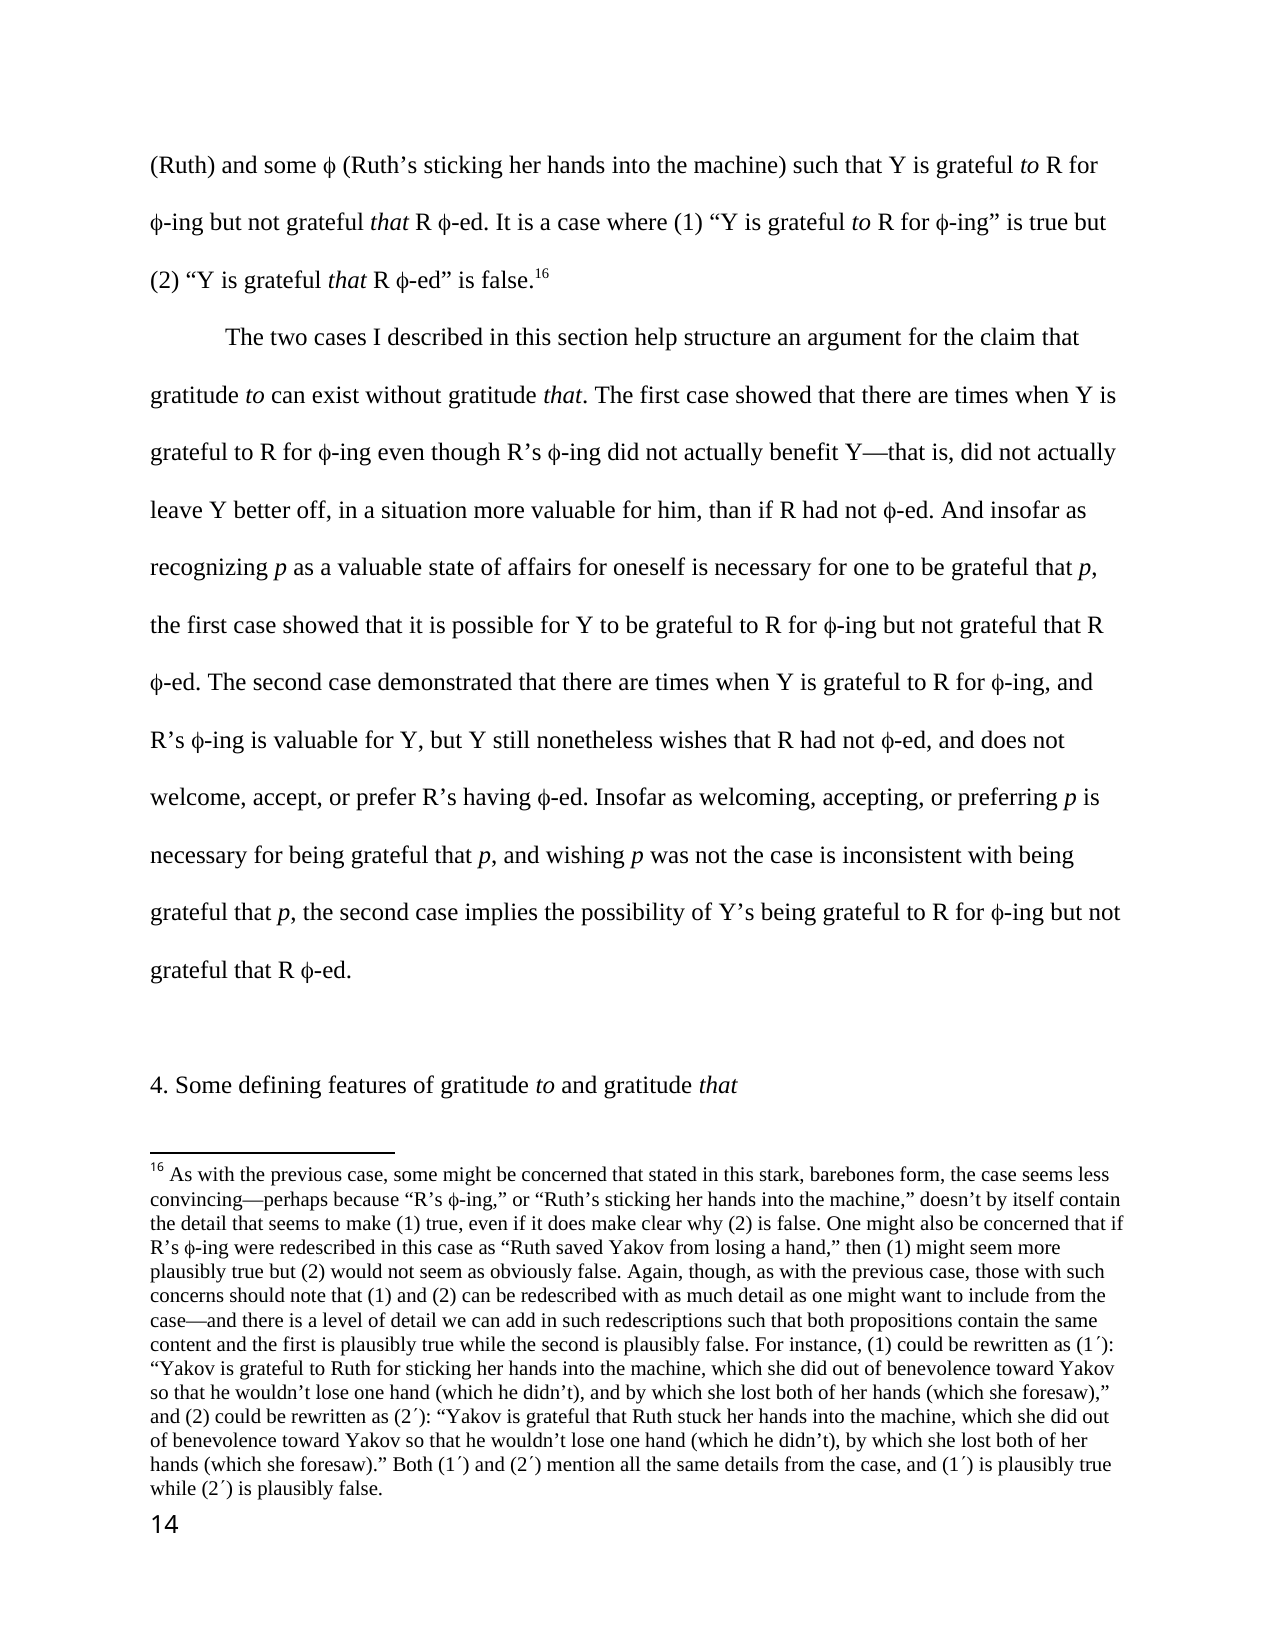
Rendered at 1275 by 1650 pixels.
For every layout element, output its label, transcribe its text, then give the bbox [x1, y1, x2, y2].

text The two cases I described in this section help structure an argument for the claim that gratitude to can exist without gratitude that. The first case showed that there are times when Y is grateful to R for -ing even though R’s -ing did not actually benefit Y—that is, did not actually leave Y better off, in a situation more valuable for him, than if R had not -ed. And insofar as recognizing p as a valuable state of affairs for oneself is necessary for one to be grateful that p, the first case showed that it is possible for Y to be grateful to R for -ing but not grateful that R -ed. The second case demonstrated that there are times when Y is grateful to R for -ing, and R’s -ing is valuable for Y, but Y still nonetheless wishes that R had not -ed, and does not welcome, accept, or prefer R’s having -ed. Insofar as welcoming, accepting, or preferring p is necessary for being grateful that p, and wishing p was not the case is inconsistent with being grateful that p, the second case implies the possibility of Y’s being grateful to R for -ing but not grateful that R -ed. [150, 322, 1125, 984]
text 4. Some defining features of gratitude to and gratitude that [150, 1070, 1125, 1099]
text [150, 150, 1125, 294]
